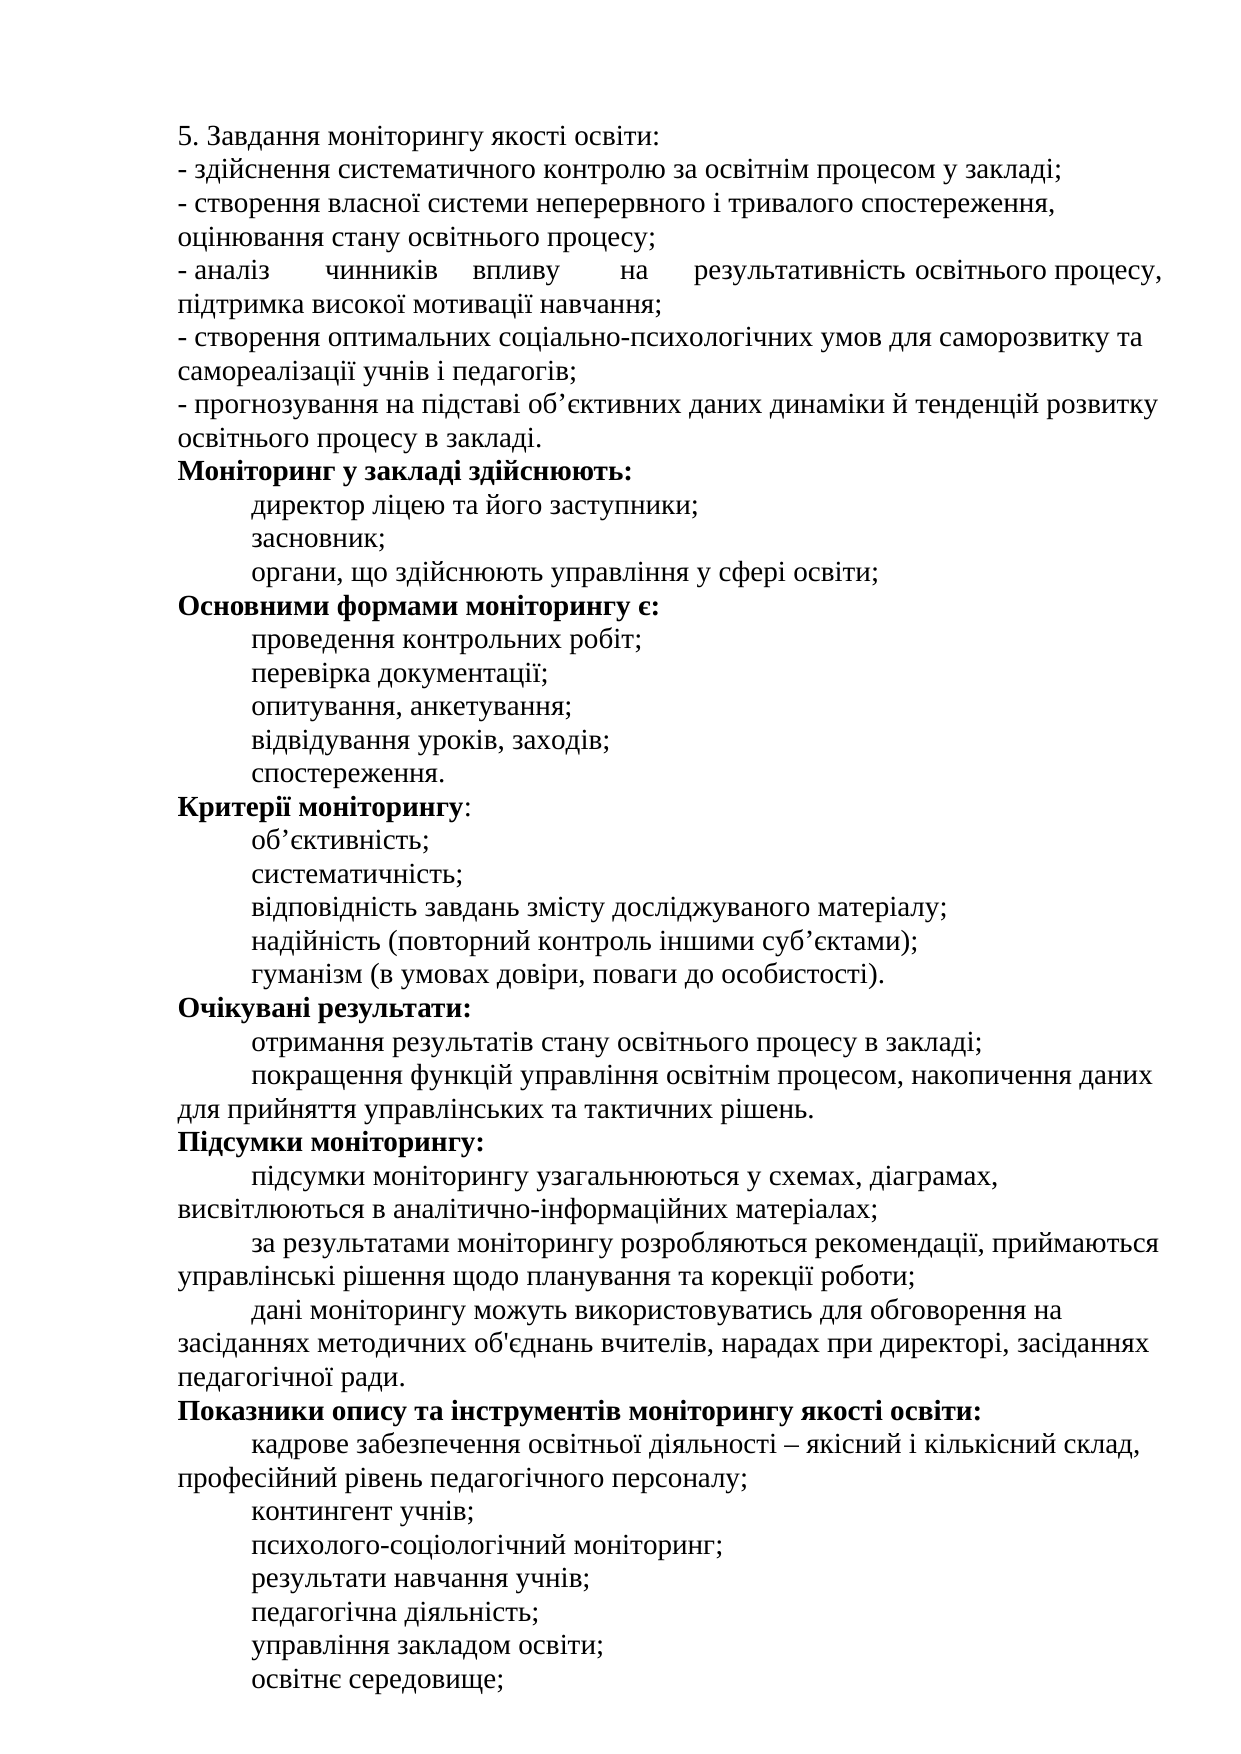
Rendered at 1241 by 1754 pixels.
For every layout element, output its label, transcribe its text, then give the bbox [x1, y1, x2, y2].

list перевірка документації; [192, 655, 1181, 688]
text - створення власної системи неперервного і тривалого спостереження, оцінювання стану освітнього процесу; [177, 185, 1181, 252]
list систематичність; [192, 856, 1181, 889]
list органи, що здійснюють управління у сфері освіти; [192, 554, 1181, 588]
list освітнє середовище; [177, 1661, 1181, 1694]
list покращення функцій управління освітнім процесом, накопичення даних для прийняття управлінських та тактичних рішень. [177, 1057, 1181, 1124]
list опитування, анкетування; [192, 688, 1181, 722]
text Моніторинг у закладі здійснюють: [177, 453, 1181, 487]
list результати навчання учнів; [177, 1560, 1181, 1594]
list контингент учнів; [177, 1493, 1181, 1527]
list відповідність завдань змісту досліджуваного матеріалу; [192, 889, 1181, 923]
text Показники опису та інструментів моніторингу якості освіти: [177, 1393, 1181, 1426]
text - здійснення систематичного контролю за освітнім процесом у закладі; [177, 152, 1181, 185]
text Очікувані результати: [177, 990, 1181, 1024]
list об’єктивність; [192, 822, 1181, 856]
text 5. Завдання моніторингу якості освіти: [177, 118, 1181, 152]
text Критерії моніторингу: [177, 789, 1181, 822]
list гуманізм (в умовах довіри, поваги до особистості). [192, 957, 1181, 990]
list відвідування уроків, заходів; [192, 722, 1181, 755]
list кадрове забезпечення освітньої діяльності – якісний і кількісний склад, професійний рівень педагогічного персоналу; [177, 1426, 1181, 1493]
list за результатами моніторингу розробляються рекомендації, приймаються управлінські рішення щодо планування та корекції роботи; [177, 1225, 1181, 1292]
list педагогічна діяльність; [177, 1594, 1181, 1627]
list спостереження. [192, 755, 1181, 789]
list дані моніторингу можуть використовуватись для обговорення на засіданнях методичних об'єднань вчителів, нарадах при директорі, засіданнях педагогічної ради. [177, 1292, 1181, 1393]
text - прогнозування на підставі об’єктивних даних динаміки й тенденцій розвитку освітнього процесу в закладі. [177, 386, 1181, 453]
list отримання результатів стану освітнього процесу в закладі; [177, 1024, 1181, 1057]
list управління закладом освіти; [177, 1627, 1181, 1661]
list засновник; [192, 521, 1181, 554]
text Основними формами моніторингу є: [177, 588, 1181, 621]
list надійність (повторний контроль іншими суб’єктами); [192, 923, 1181, 957]
list директор ліцею та його заступники; [192, 487, 1181, 521]
text - аналіз чинників впливу на результативність освітнього процесу, підтримка високої мотивації навчання; [177, 252, 1181, 319]
list проведення контрольних робіт; [192, 621, 1181, 655]
list психолого-соціологічний моніторинг; [177, 1527, 1181, 1560]
text Підсумки моніторингу: [177, 1124, 1181, 1158]
text - створення оптимальних соціально-психологічних умов для саморозвитку та самореалізації учнів і педагогів; [177, 319, 1181, 386]
list підсумки моніторингу узагальнюються у схемах, діаграмах, висвітлюються в аналітично-інформаційних матеріалах; [177, 1158, 1181, 1225]
